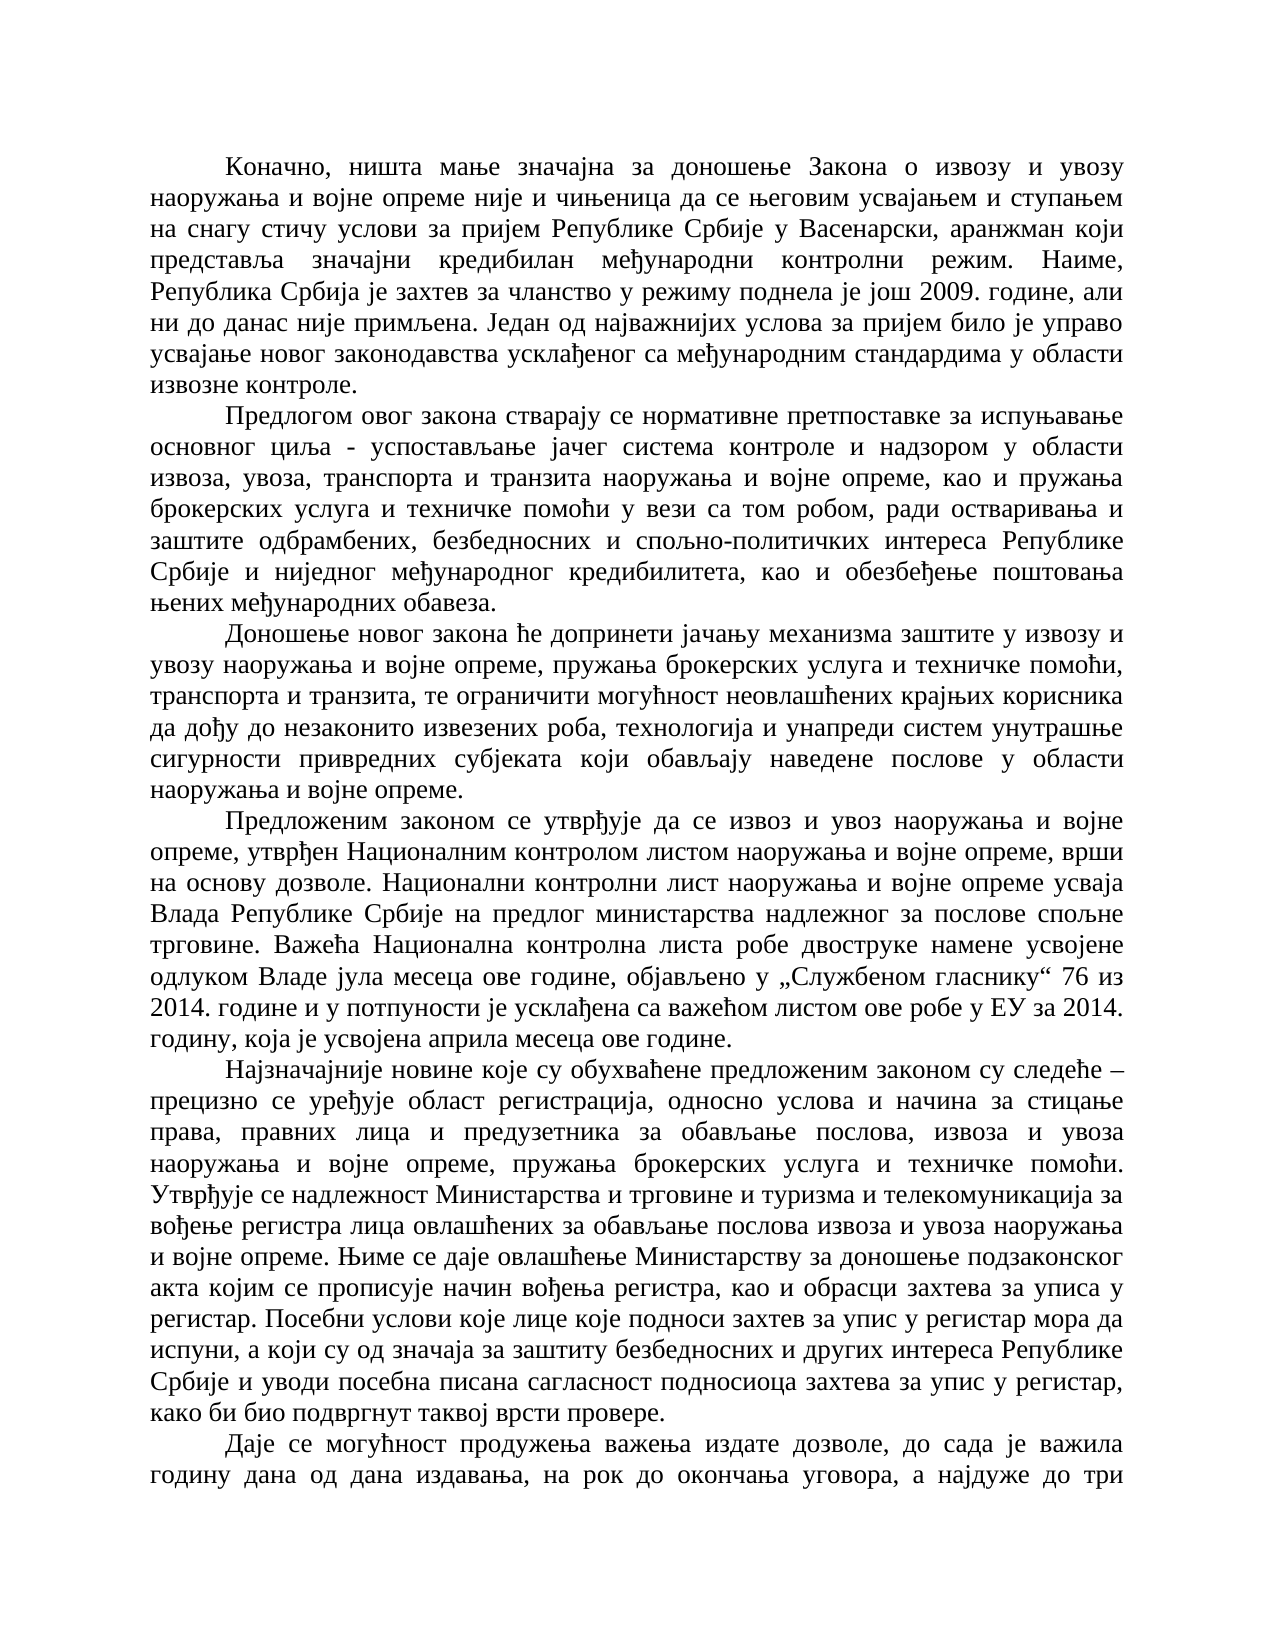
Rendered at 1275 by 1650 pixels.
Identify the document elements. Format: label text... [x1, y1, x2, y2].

text Предложеним законом се утврђује да се извоз и увоз наоружања и војне опреме, утврђен Националним контролом листом наоружања и војне опреме, врши на основу дозволе. Национални контролни лист наоружања и војне опреме усваја Влада Републике Србије на предлог министарства надлежног за послове спољне трговине. Важећа Национална контролна листа робе двоструке намене усвојене одлуком Владе јула месеца ове године, објављено у „Службеном гласнику“ 76 из 2014. године и у потпуности је усклађена са важећом листом ове робе у ЕУ за 2014. годину, која је усвојена априла месеца ове године. [150, 804, 1125, 1053]
text Доношење новог закона ће допринети јачању механизма заштите у извозу и увозу наоружања и војне опреме, пружања брокерских услуга и техничке помоћи, транспорта и транзита, те ограничити могућност неовлашћених крајњих корисника да дођу до незаконито извезених роба, технологија и унапреди систем унутрашње сигурности привредних субјеката који обављају наведене послове у области наоружања и војне опреме. [150, 617, 1125, 804]
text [150, 1427, 1125, 1489]
text Предлогом овог закона стварају се нормативне претпоставке за испуњавање основног циља - успостављање јачег система контроле и надзором у области извоза, увоза, транспорта и транзита наоружања и војне опреме, као и пружања брокерских услуга и техничке помоћи у вези са том робом, ради остваривања и заштите одбрамбених, безбедносних и спољно-политичких интереса Републике Србије и ниједног међународног кредибилитета, као и обезбеђење поштовања њених међународних обавеза. [150, 399, 1125, 617]
text Најзначајније новине које су обухваћене предложеним законом су следеће – прецизно се уређује област регистрација, односно услова и начина за стицање права, правних лица и предузетника за обављање послова, извоза и увоза наоружања и војне опреме, пружања брокерских услуга и техничке помоћи. Утврђује се надлежност Министарства и трговине и туризма и телекомуникација за вођење регистра лица овлашћених за обављање послова извоза и увоза наоружања и војне опреме. Њиме се даје овлашћење Министарству за доношење подзаконског акта којим се прописује начин вођења регистра, као и обрасци захтева за уписа у регистар. Посебни услови које лице које подноси захтев за упис у регистар мора да испуни, а који су од значаја за заштиту безбедносних и других интереса Републике Србије и уводи посебна писана сагласност подносиоца захтева за упис у регистар, како би био подвргнут таквој врсти провере. [150, 1053, 1125, 1427]
text Коначно, ништа мање значајна за доношење Закона о извозу и увозу наоружања и војне опреме није и чињеница да се његовим усвајањем и ступањем на снагу стичу услови за пријем Републике Србије у Васенарски, аранжман који представља значајни кредибилан међународни контролни режим. Наиме, Република Србија је захтев за чланство у режиму поднела је још 2009. године, али ни до данас није примљена. Један од најважнијих услова за пријем било је управо усвајање новог законодавства усклађеног са међународним стандардима у области извозне контроле. [150, 150, 1125, 399]
